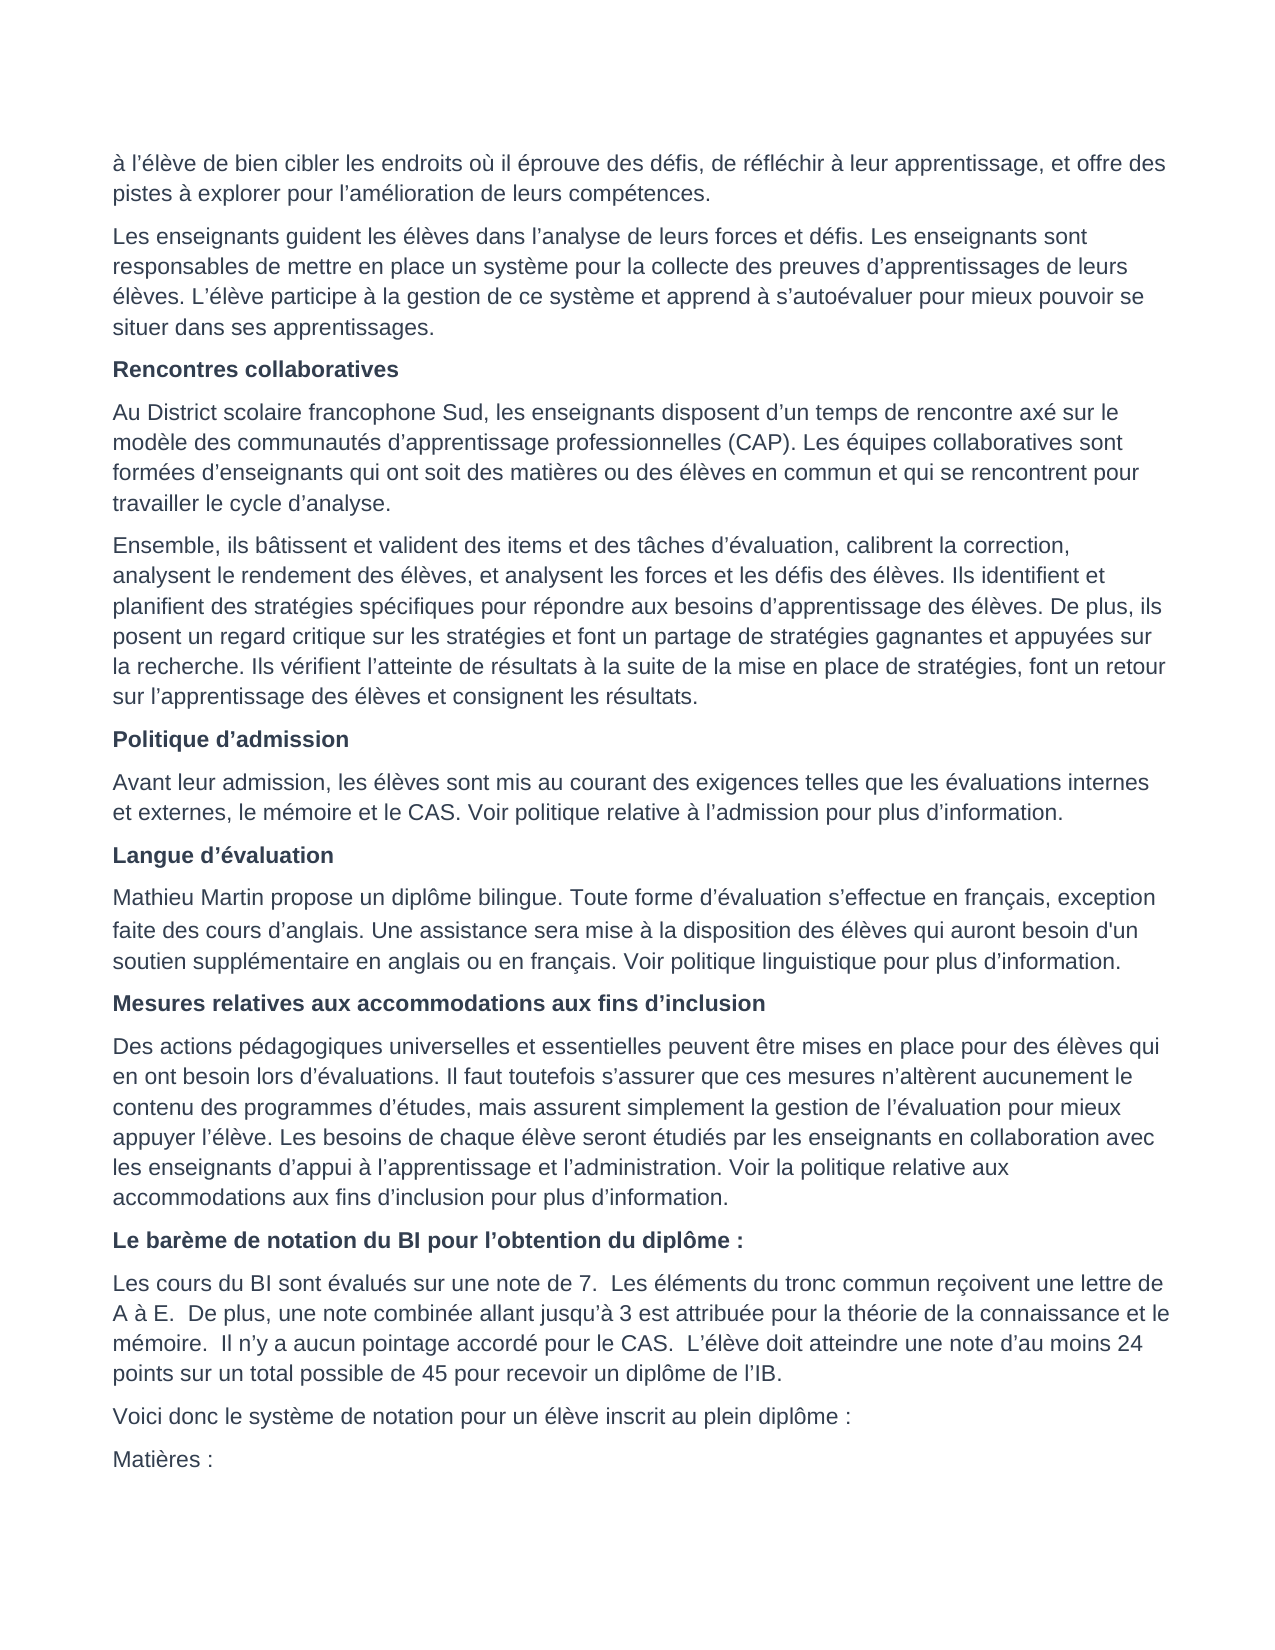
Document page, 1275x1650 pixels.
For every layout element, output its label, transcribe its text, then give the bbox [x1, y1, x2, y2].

text Ensemble, ils bâtissent et valident des items et des tâches d’évaluation, calibrent la correction, analysent le rendement des élèves, et analysent les forces et les défis des élèves. Ils identifient et planifient des stratégies spécifiques pour répondre aux besoins d’apprentissage des élèves. De plus, ils posent un regard critique sur les stratégies et font un partage de stratégies gagnantes et appuyées sur la recherche. Ils vérifient l’atteinte de résultats à la suite de la mise en place de stratégies, font un retour sur l’apprentissage des élèves et consignent les résultats. [112, 532, 1174, 710]
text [112, 150, 1174, 207]
text Langue d’évaluation [112, 842, 1174, 868]
text Matières : [112, 1446, 1174, 1472]
text Politique d’admission [112, 726, 1174, 752]
text Rencontres collaboratives [112, 356, 1174, 383]
text Avant leur admission, les élèves sont mis au courant des exigences telles que les évaluations internes et externes, le mémoire et le CAS. Voir politique relative à l’admission pour plus d’information. [112, 769, 1174, 825]
text Au District scolaire francophone Sud, les enseignants disposent d’un temps de rencontre axé sur le modèle des communautés d’apprentissage professionnelles (CAP). Les équipes collaboratives sont formées d’enseignants qui ont soit des matières ou des élèves en commun et qui se rencontrent pour travailler le cycle d’analyse. [112, 399, 1174, 516]
text Mesures relatives aux accommodations aux fins d’inclusion [112, 990, 1174, 1017]
text Les enseignants guident les élèves dans l’analyse de leurs forces et défis. Les enseignants sont responsables de mettre en place un système pour la collecte des preuves d’apprentissages de leurs élèves. L’élève participe à la gestion de ce système et apprend à s’autoévaluer pour mieux pouvoir se situer dans ses apprentissages. [112, 223, 1174, 340]
text Des actions pédagogiques universelles et essentielles peuvent être mises en place pour des élèves qui en ont besoin lors d’évaluations. Il faut toutefois s’assurer que ces mesures n’altèrent aucunement le contenu des programmes d’études, mais assurent simplement la gestion de l’évaluation pour mieux appuyer l’élève. Les besoins de chaque élève seront étudiés par les enseignants en collaboration avec les enseignants d’appui à l’apprentissage et l’administration. Voir la politique relative aux accommodations aux fins d’inclusion pour plus d’information. [112, 1033, 1174, 1210]
text Voici donc le système de notation pour un élève inscrit au plein diplôme : [112, 1403, 1174, 1429]
text Le barème de notation du BI pour l’obtention du diplôme : [112, 1227, 1174, 1253]
text Mathieu Martin propose un diplôme bilingue. Toute forme d’évaluation s’effectue en français, exception faite des cours d’anglais. Une assistance sera mise à la disposition des élèves qui auront besoin d'un soutien supplémentaire en anglais ou en français. Voir politique linguistique pour plus d’information. [112, 884, 1174, 974]
text Les cours du BI sont évalués sur une note de 7. Les éléments du tronc commun reçoivent une lettre de A à E. De plus, une note combinée allant jusqu’à 3 est attribuée pour la théorie de la connaissance et le mémoire. Il n’y a aucun pointage accordé pour le CAS. L’élève doit atteindre une note d’au moins 24 points sur un total possible de 45 pour recevoir un diplôme de l’IB. [112, 1269, 1174, 1386]
